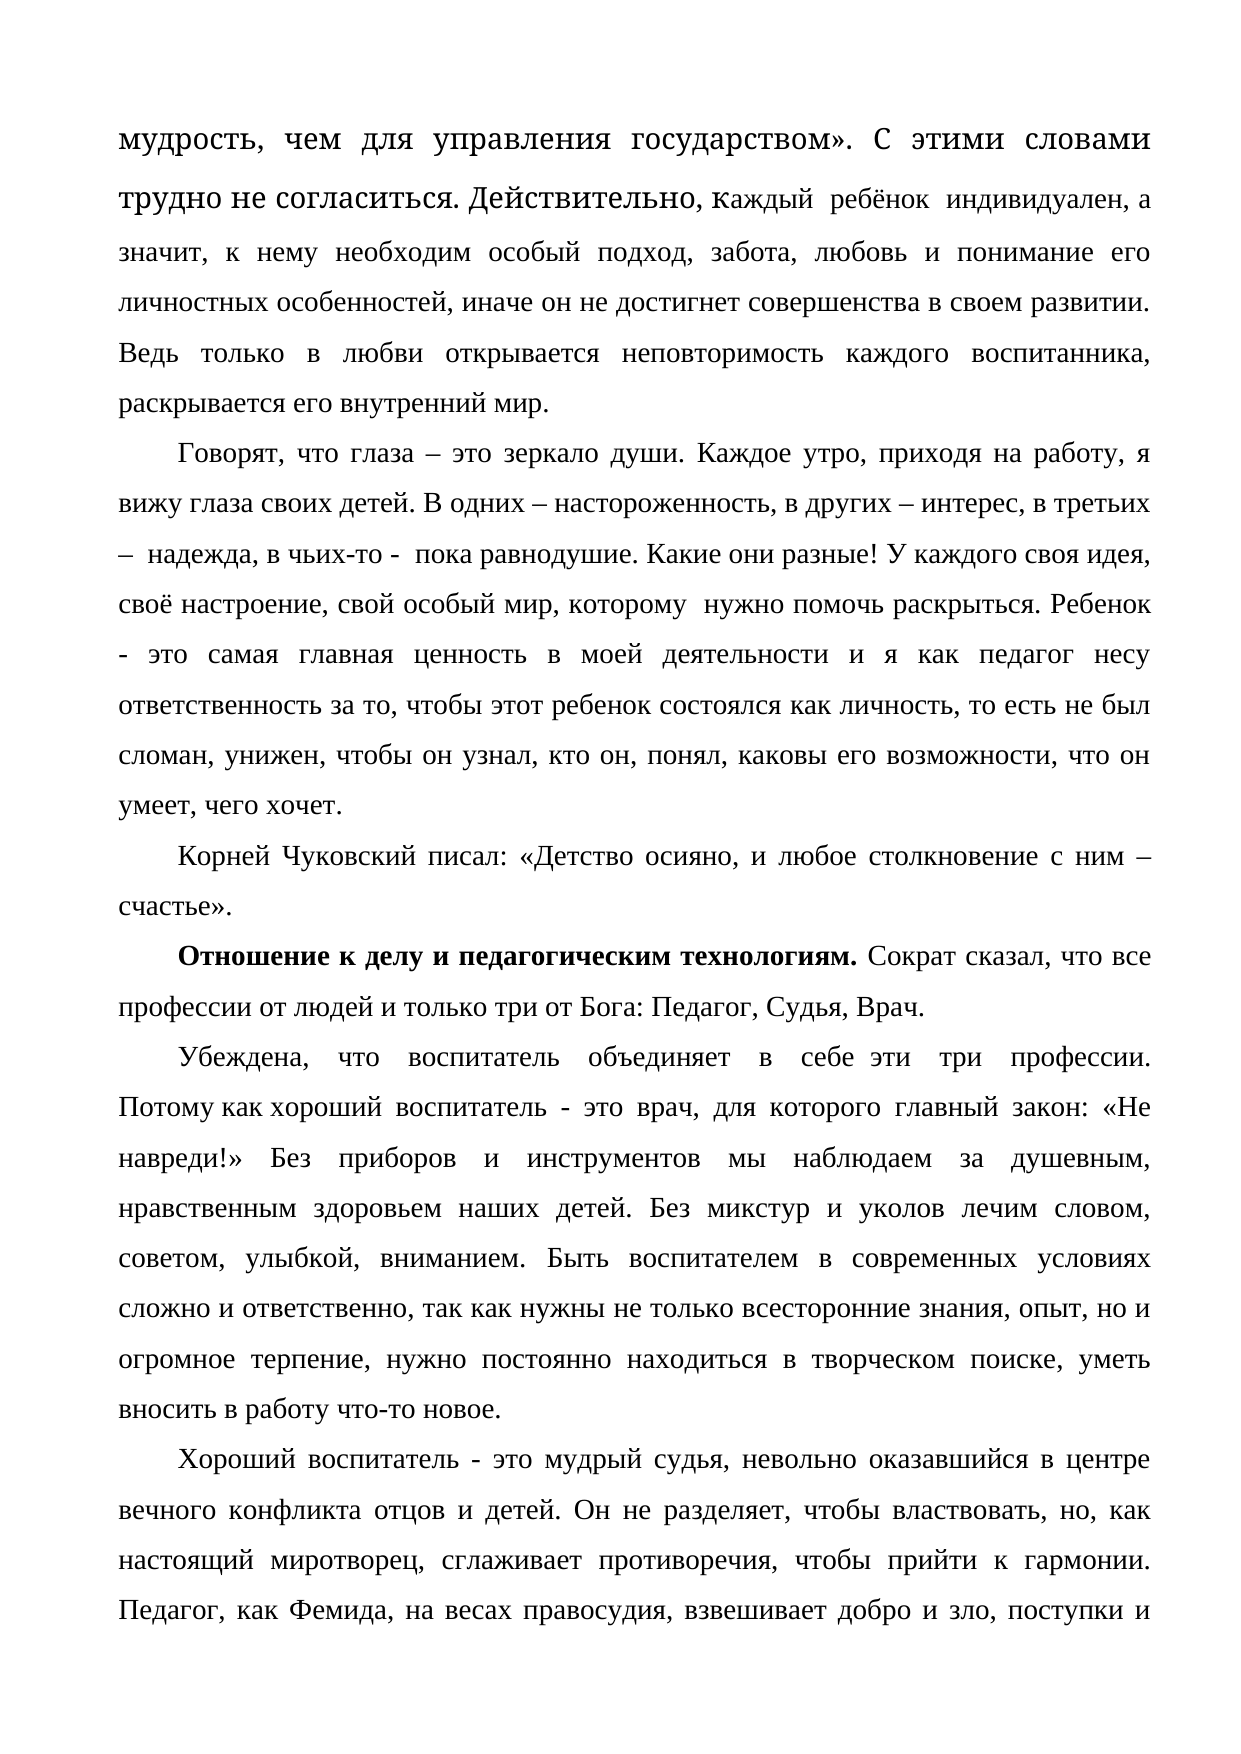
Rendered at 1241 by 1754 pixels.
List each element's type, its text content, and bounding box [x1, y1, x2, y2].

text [118, 1442, 1152, 1626]
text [118, 118, 1152, 418]
text Убеждена, что воспитатель объединяет в себе эти три профессии. Потому как хороший воспитатель - это врач, для которого главный закон: «Не навреди!» Без приборов и инструментов мы наблюдаем за душевным, нравственным здоровьем наших детей. Без микстур и уколов лечим словом, советом, улыбкой, вниманием. Быть воспитателем в современных условиях сложно и ответственно, так как нужны не только всесторонние знания, опыт, но и огромное терпение, нужно постоянно находиться в творческом поиске, уметь вносить в работу что-то новое. [118, 1039, 1152, 1425]
text Говорят, что глаза – это зеркало души. Каждое утро, приходя на работу, я вижу глаза своих детей. В одних – настороженность, в других – интерес, в третьих – надежда, в чьих-то - пока равнодушие. Какие они разные! У каждого своя идея, своё настроение, свой особый мир, которому нужно помочь раскрыться. Ребенок - это самая главная ценность в моей деятельности и я как педагог несу ответственность за то, чтобы этот ребенок состоялся как личность, то есть не был сломан, унижен, чтобы он узнал, кто он, понял, каковы его возможности, что он умеет, чего хочет. [118, 435, 1152, 821]
text Корней Чуковский писал: «Детство осияно, и любое столкновение с ним – счастье». [118, 838, 1152, 922]
text Отношение к делу и педагогическим технологиям. Сократ сказал, что все профессии от людей и только три от Бога: Педагог, Судья, Врач. [118, 938, 1152, 1022]
